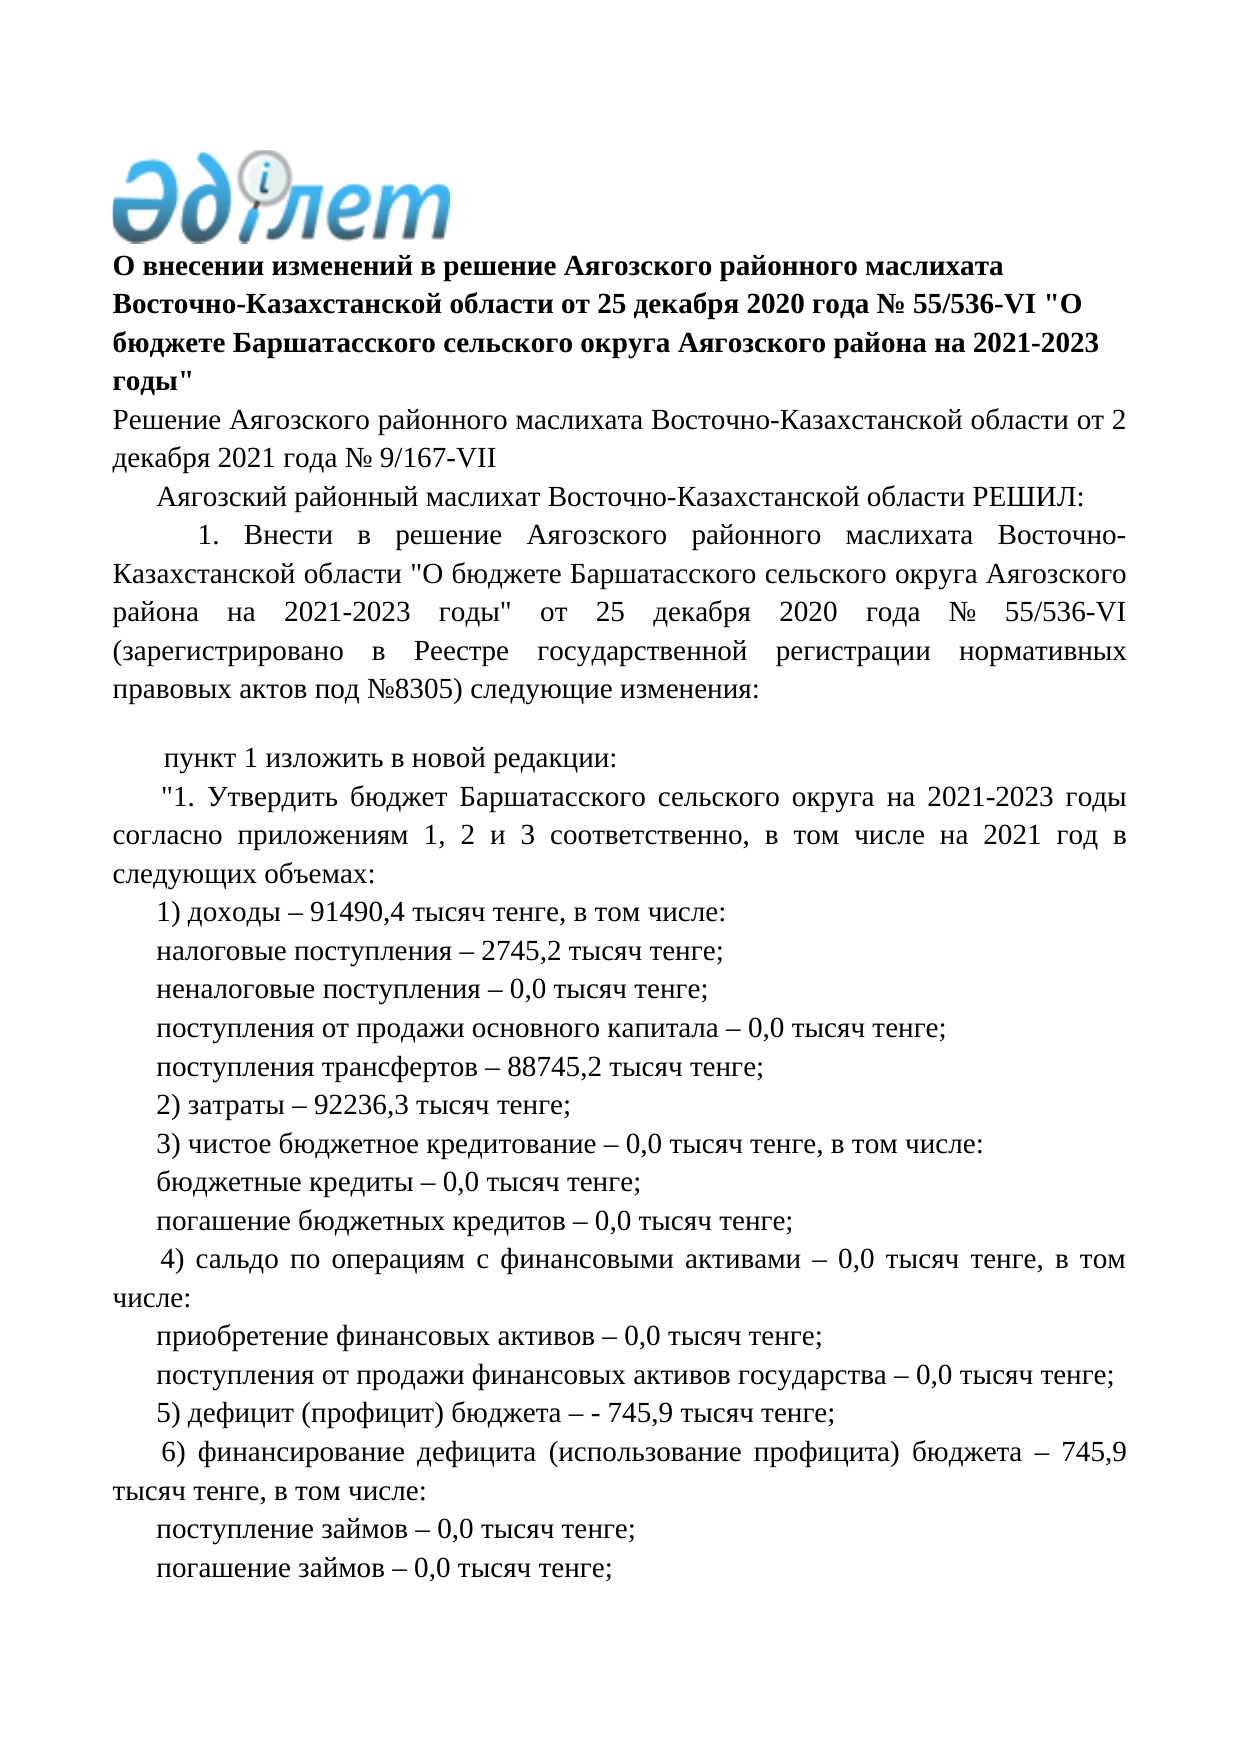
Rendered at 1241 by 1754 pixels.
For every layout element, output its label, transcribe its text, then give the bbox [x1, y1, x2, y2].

text налоговые поступления – 2745,2 тысяч тенге; [112, 933, 1128, 967]
text О внесении изменений в решение Аягозского районного маслихата Восточно-Казахстанской области от 25 декабря 2020 года № 55/536-VI "О бюджете Баршатасского сельского округа Аягозского района на 2021-2023 годы" [112, 248, 1128, 397]
text 6) финансирование дефицита (использование профицита) бюджета – 745,9 тысяч тенге, в том числе: [112, 1434, 1128, 1506]
text приобретение финансовых активов – 0,0 тысяч тенге; [112, 1318, 1128, 1352]
text 1) доходы – 91490,4 тысяч тенге, в том числе: [112, 894, 1128, 928]
picture [112, 150, 451, 244]
text поступления от продажи финансовых активов государства – 0,0 тысяч тенге; [112, 1357, 1128, 1391]
text Аягозский районный маслихат Восточно-Казахстанской области РЕШИЛ: [112, 479, 1128, 512]
text 2) затраты – 92236,3 тысяч тенге; [112, 1087, 1128, 1121]
text 4) сальдо по операциям с финансовыми активами – 0,0 тысяч тенге, в том числе: [112, 1241, 1128, 1313]
text неналоговые поступления – 0,0 тысяч тенге; [112, 972, 1128, 1005]
text 1. Внести в решение Аягозского районного маслихата Восточно-Казахстанской области "О бюджете Баршатасского сельского округа Аягозского района на 2021-2023 годы" от 25 декабря 2020 года № 55/536-VI (зарегистрировано в Реестре государственной регистрации нормативных правовых актов под №8305) следующие изменения: [112, 517, 1128, 705]
text бюджетные кредиты – 0,0 тысяч тенге; [112, 1164, 1128, 1198]
text 3) чистое бюджетное кредитование – 0,0 тысяч тенге, в том числе: [112, 1126, 1128, 1159]
text поступления от продажи основного капитала – 0,0 тысяч тенге; [112, 1010, 1128, 1044]
text погашение бюджетных кредитов – 0,0 тысяч тенге; [112, 1203, 1128, 1236]
text пункт 1 изложить в новой редакции: [112, 740, 1128, 774]
text 5) дефицит (профицит) бюджета – - 745,9 тысяч тенге; [112, 1396, 1128, 1429]
text поступление займов – 0,0 тысяч тенге; [112, 1511, 1128, 1545]
text Решение Аягозского районного маслихата Восточно-Казахстанской области от 2 декабря 2021 года № 9/167-VII [112, 402, 1128, 474]
text погашение займов – 0,0 тысяч тенге; [112, 1550, 1128, 1583]
text "1. Утвердить бюджет Баршатасского сельского округа на 2021-2023 годы согласно приложениям 1, 2 и 3 соответственно, в том числе на 2021 год в следующих объемах: [112, 779, 1128, 889]
text поступления трансфертов – 88745,2 тысяч тенге; [112, 1049, 1128, 1082]
